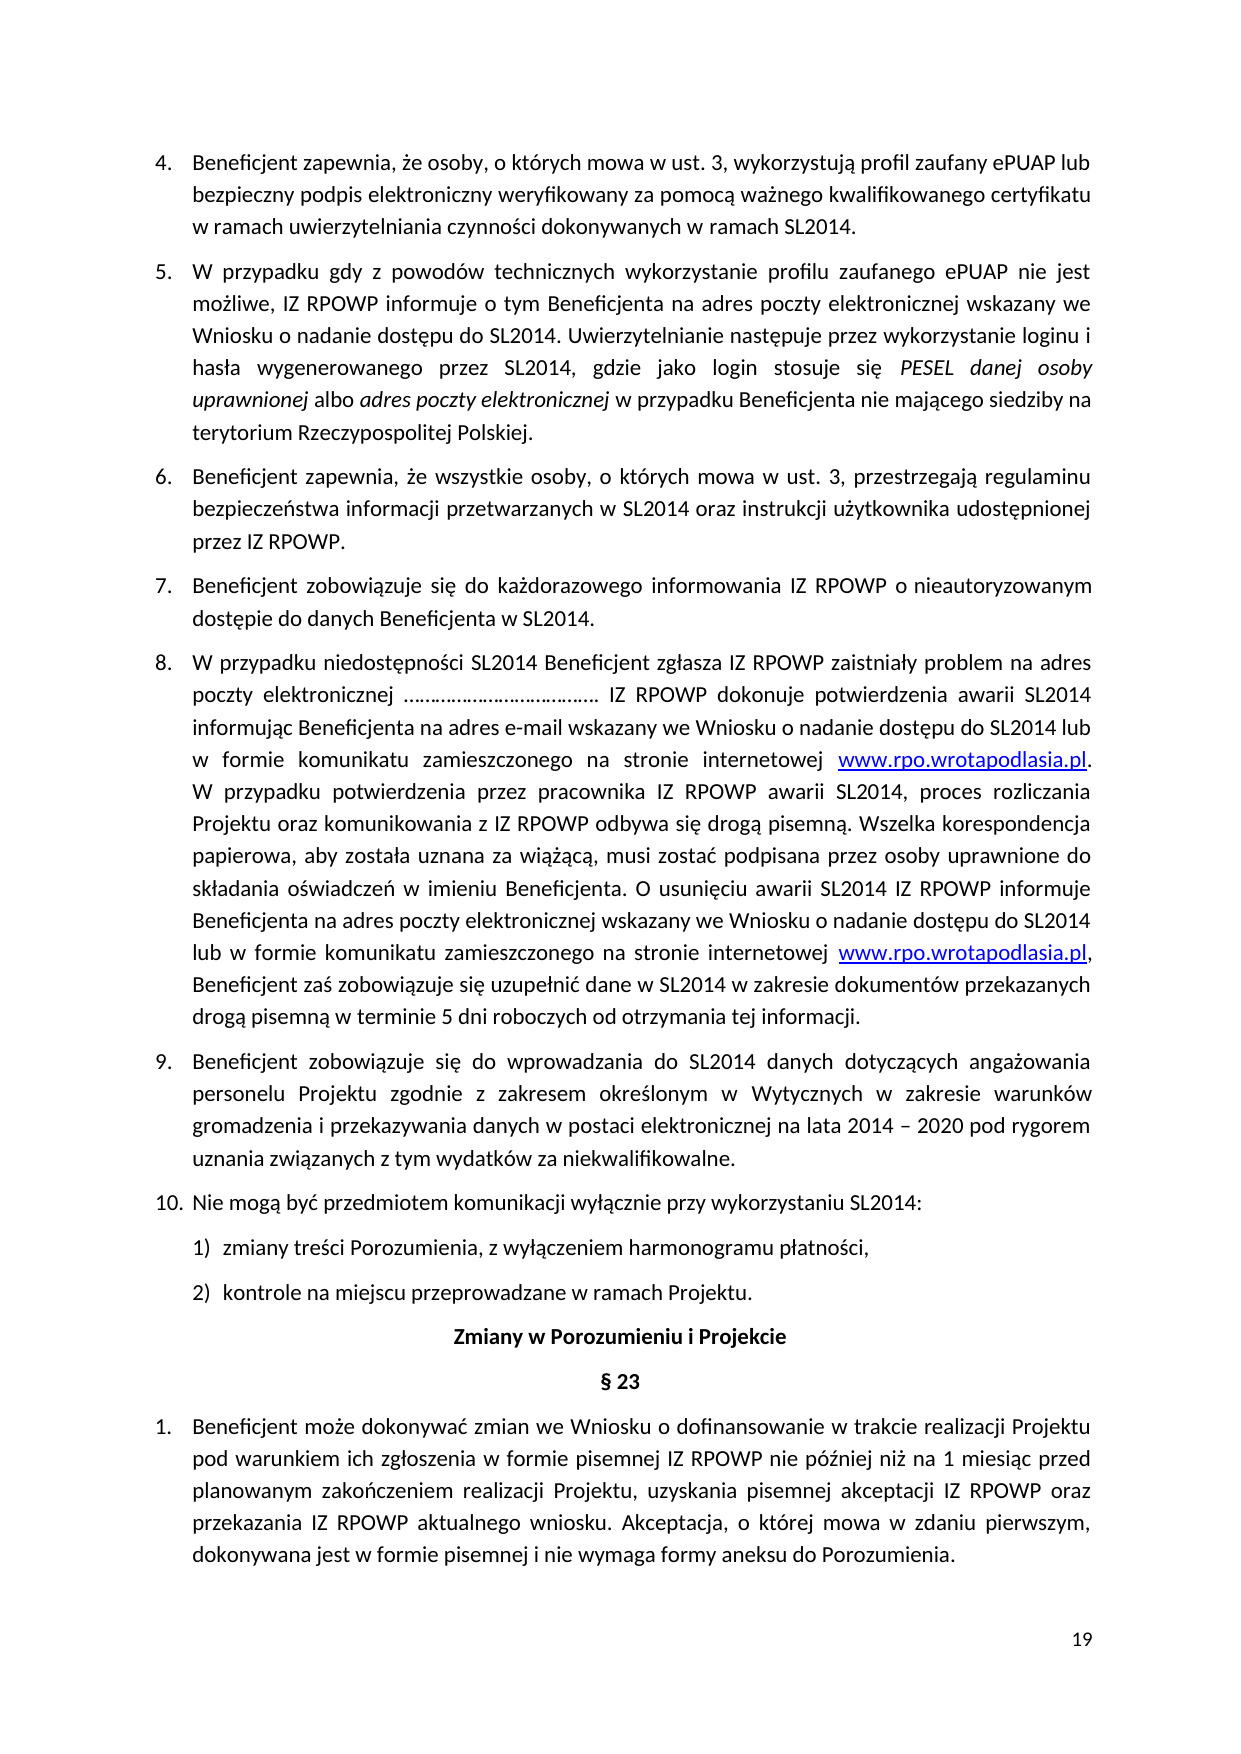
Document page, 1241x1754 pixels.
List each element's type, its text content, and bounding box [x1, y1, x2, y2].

list Beneficjent zobowiązuje się do każdorazowego informowania IZ RPOWP o nieautoryzowanym dostępie do danych Beneficjenta w SL2014. [155, 571, 1092, 632]
list Beneficjent zobowiązuje się do wprowadzania do SL2014 danych dotyczących angażowania personelu Projektu zgodnie z zakresem określonym w Wytycznych w zakresie warunków gromadzenia i przekazywania danych w postaci elektronicznej na lata 2014 – 2020 pod rygorem uznania związanych z tym wydatków za niekwalifikowalne. [155, 1047, 1092, 1172]
list Beneficjent może dokonywać zmian we Wniosku o dofinansowanie w trakcie realizacji Projektu pod warunkiem ich zgłoszenia w formie pisemnej IZ RPOWP nie później niż na 1 miesiąc przed planowanym zakończeniem realizacji Projektu, uzyskania pisemnej akceptacji IZ RPOWP oraz przekazania IZ RPOWP aktualnego wniosku. Akceptacja, o której mowa w zdaniu pierwszym, dokonywana jest w formie pisemnej i nie wymaga formy aneksu do Porozumienia. [154, 1412, 1092, 1568]
list W przypadku niedostępności SL2014 Beneficjent zgłasza IZ RPOWP zaistniały problem na adres poczty elektronicznej ………………………………. IZ RPOWP dokonuje potwierdzenia awarii SL2014 informując Beneficjenta na adres e-mail wskazany we Wniosku o nadanie dostępu do SL2014 lub w formie komunikatu zamieszczonego na stronie internetowej www.rpo.wrotapodlasia.pl. W przypadku potwierdzenia przez pracownika IZ RPOWP awarii SL2014, proces rozliczania Projektu oraz komunikowania z IZ RPOWP odbywa się drogą pisemną. Wszelka korespondencja papierowa, aby została uznana za wiążącą, musi zostać podpisana przez osoby uprawnione do składania oświadczeń w imieniu Beneficjenta. O usunięciu awarii SL2014 IZ RPOWP informuje Beneficjenta na adres poczty elektronicznej wskazany we Wniosku o nadanie dostępu do SL2014 lub w formie komunikatu zamieszczonego na stronie internetowej www.rpo.wrotapodlasia.pl, Beneficjent zaś zobowiązuje się uzupełnić dane w SL2014 w zakresie dokumentów przekazanych drogą pisemną w terminie 5 dni roboczych od otrzymania tej informacji. [155, 648, 1092, 1030]
list Nie mogą być przedmiotem komunikacji wyłącznie przy wykorzystaniu SL2014: [155, 1188, 1092, 1216]
list Beneficjent zapewnia, że wszystkie osoby, o których mowa w ust. 3, przestrzegają regulaminu bezpieczeństwa informacji przetwarzanych w SL2014 oraz instrukcji użytkownika udostępnionej przez IZ RPOWP. [155, 462, 1092, 555]
list W przypadku gdy z powodów technicznych wykorzystanie profilu zaufanego ePUAP nie jest możliwe, IZ RPOWP informuje o tym Beneficjenta na adres poczty elektronicznej wskazany we Wniosku o nadanie dostępu do SL2014. Uwierzytelnianie następuje przez wykorzystanie loginu i hasła wygenerowanego przez SL2014, gdzie jako login stosuje się PESEL danej osoby uprawnionej albo adres poczty elektronicznej w przypadku Beneficjenta nie mającego siedziby na terytorium Rzeczypospolitej Polskiej. [155, 257, 1092, 446]
text § 23 [148, 1367, 1092, 1395]
text Zmiany w Porozumieniu i Projekcie [148, 1322, 1092, 1350]
list Beneficjent zapewnia, że osoby, o których mowa w ust. 3, wykorzystują profil zaufany ePUAP lub bezpieczny podpis elektroniczny weryfikowany za pomocą ważnego kwalifikowanego certyfikatu w ramach uwierzytelniania czynności dokonywanych w ramach SL2014. [155, 148, 1092, 240]
list kontrole na miejscu przeprowadzane w ramach Projektu. [192, 1278, 1092, 1306]
list zmiany treści Porozumienia, z wyłączeniem harmonogramu płatności, [192, 1233, 1092, 1261]
